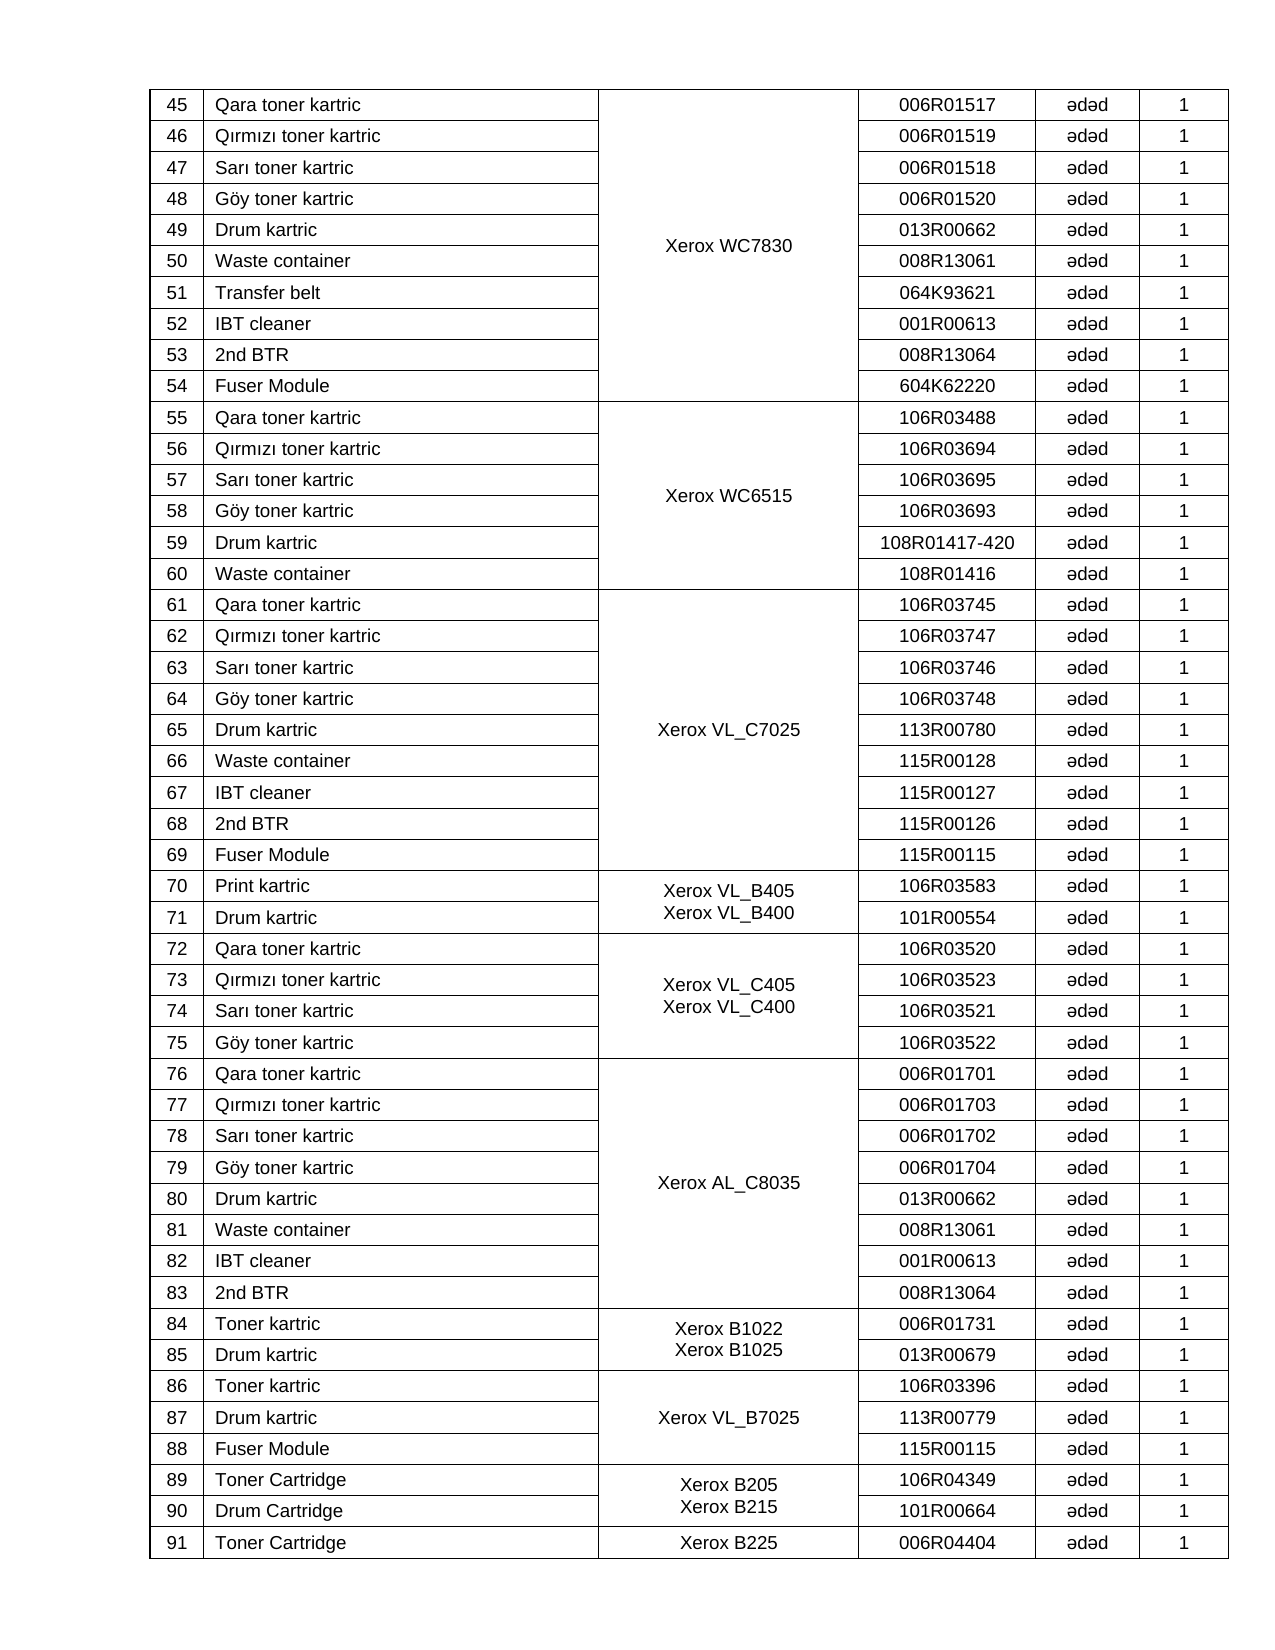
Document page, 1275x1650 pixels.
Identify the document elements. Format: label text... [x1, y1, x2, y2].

table_cell 81 [151, 1215, 203, 1245]
table_cell 80 [151, 1184, 203, 1214]
table_cell 54 [151, 371, 203, 401]
table_cell Fuser Module [204, 840, 598, 870]
table_cell ədəd [1036, 527, 1139, 557]
table_cell 84 [151, 1309, 203, 1339]
table_cell Toner kartric [204, 1371, 598, 1401]
table_cell ədəd [1036, 1027, 1139, 1057]
table_cell 1 [1140, 590, 1228, 620]
table_cell 001R00613 [859, 309, 1035, 339]
table_cell 604K62220 [859, 371, 1035, 401]
table_cell Drum kartric [204, 1402, 598, 1432]
table_cell Xerox VL_C7025 [599, 590, 858, 870]
table_cell 1 [1140, 1496, 1228, 1526]
table_cell 106R03523 [859, 965, 1035, 995]
table_cell ədəd [1036, 277, 1139, 307]
table_cell ədəd [1036, 496, 1139, 526]
table_cell Göy toner kartric [204, 684, 598, 714]
table_cell Qırmızı toner kartric [204, 621, 598, 651]
table_cell Xerox WC6515 [599, 402, 858, 589]
table_cell 006R01731 [859, 1309, 1035, 1339]
table_cell 1 [1140, 1527, 1228, 1557]
table_cell 106R03583 [859, 871, 1035, 901]
table_cell 62 [151, 621, 203, 651]
table_cell 006R01520 [859, 184, 1035, 214]
table_cell 49 [151, 215, 203, 245]
table_cell Qırmızı toner kartric [204, 965, 598, 995]
table_cell 2nd BTR [204, 809, 598, 839]
table_cell 85 [151, 1340, 203, 1370]
table_cell 1 [1140, 215, 1228, 245]
table_cell 008R13061 [859, 1215, 1035, 1245]
table_cell 013R00679 [859, 1340, 1035, 1370]
table_cell Qırmızı toner kartric [204, 121, 598, 151]
table_cell 1 [1140, 1402, 1228, 1432]
table_cell ədəd [1036, 1309, 1139, 1339]
table_cell ədəd [1036, 340, 1139, 370]
table_cell Drum Cartridge [204, 1496, 598, 1526]
table_cell ədəd [1036, 652, 1139, 682]
table_cell 006R01518 [859, 152, 1035, 182]
table_cell IBT cleaner [204, 1246, 598, 1276]
table_cell 1 [1140, 871, 1228, 901]
table_cell 74 [151, 996, 203, 1026]
table_cell IBT cleaner [204, 309, 598, 339]
table_cell 1 [1140, 246, 1228, 276]
table_cell 88 [151, 1434, 203, 1464]
table_cell 1 [1140, 652, 1228, 682]
table_cell 106R03488 [859, 402, 1035, 432]
table_cell 1 [1140, 1184, 1228, 1214]
table_cell 006R01704 [859, 1152, 1035, 1182]
table_cell 106R03521 [859, 996, 1035, 1026]
table_cell 2nd BTR [204, 1277, 598, 1307]
table_cell Drum kartric [204, 527, 598, 557]
table_cell ədəd [1036, 1277, 1139, 1307]
table_cell Drum kartric [204, 902, 598, 932]
table_cell 1 [1140, 1090, 1228, 1120]
table_cell Göy toner kartric [204, 184, 598, 214]
table_cell 91 [151, 1527, 203, 1557]
table_cell Xerox WC7830 [599, 90, 858, 401]
table_cell 1 [1140, 402, 1228, 432]
table_cell 89 [151, 1465, 203, 1495]
table_cell 1 [1140, 1215, 1228, 1245]
table_cell 013R00662 [859, 215, 1035, 245]
table_cell ədəd [1036, 184, 1139, 214]
table_cell 1 [1140, 1059, 1228, 1089]
table_cell 1 [1140, 277, 1228, 307]
table_cell Sarı toner kartric [204, 1121, 598, 1151]
table_cell Drum kartric [204, 715, 598, 745]
table_cell 113R00780 [859, 715, 1035, 745]
table_cell ədəd [1036, 996, 1139, 1026]
table_cell 78 [151, 1121, 203, 1151]
table_cell 1 [1140, 340, 1228, 370]
table_cell 68 [151, 809, 203, 839]
table_cell Qara toner kartric [204, 590, 598, 620]
table_cell 1 [1140, 1371, 1228, 1401]
table_cell Toner kartric [204, 1309, 598, 1339]
table_cell 50 [151, 246, 203, 276]
table_cell Xerox VL_B405 Xerox VL_B400 [599, 871, 858, 932]
table_cell ədəd [1036, 309, 1139, 339]
table_cell ədəd [1036, 1371, 1139, 1401]
table_cell ədəd [1036, 402, 1139, 432]
table_cell 72 [151, 934, 203, 964]
table_cell 51 [151, 277, 203, 307]
table_cell Xerox B225 [599, 1527, 858, 1557]
table_cell Drum kartric [204, 1340, 598, 1370]
table_cell 006R01701 [859, 1059, 1035, 1089]
table_cell Göy toner kartric [204, 1027, 598, 1057]
table_cell Qara toner kartric [204, 1059, 598, 1089]
table_cell 1 [1140, 809, 1228, 839]
table_cell 1 [1140, 527, 1228, 557]
table_cell Qara toner kartric [204, 934, 598, 964]
table_cell 66 [151, 746, 203, 776]
table_cell 106R03746 [859, 652, 1035, 682]
table_cell 47 [151, 152, 203, 182]
table_cell 45 [151, 90, 203, 120]
table_cell ədəd [1036, 1152, 1139, 1182]
table_cell 1 [1140, 152, 1228, 182]
table_cell 008R13064 [859, 1277, 1035, 1307]
table_cell 108R01416 [859, 559, 1035, 589]
table_cell Waste container [204, 1215, 598, 1245]
table_cell ədəd [1036, 90, 1139, 120]
table_cell ədəd [1036, 1184, 1139, 1214]
table_cell Xerox B205 Xerox B215 [599, 1465, 858, 1526]
table_cell ədəd [1036, 1402, 1139, 1432]
table_cell 76 [151, 1059, 203, 1089]
table_cell 57 [151, 465, 203, 495]
table_cell 106R03693 [859, 496, 1035, 526]
table_cell Xerox B1022 Xerox B1025 [599, 1309, 858, 1370]
table_cell Waste container [204, 246, 598, 276]
table_cell 75 [151, 1027, 203, 1057]
table_cell 1 [1140, 684, 1228, 714]
table_cell ədəd [1036, 965, 1139, 995]
table_cell 59 [151, 527, 203, 557]
table_cell 1 [1140, 309, 1228, 339]
table_cell ədəd [1036, 1465, 1139, 1495]
table_cell 1 [1140, 559, 1228, 589]
table_cell Xerox VL_C405 Xerox VL_C400 [599, 934, 858, 1057]
table_cell Drum kartric [204, 1184, 598, 1214]
table_cell 101R00664 [859, 1496, 1035, 1526]
table_cell 1 [1140, 184, 1228, 214]
table_cell ədəd [1036, 559, 1139, 589]
table_cell 86 [151, 1371, 203, 1401]
table_cell Fuser Module [204, 1434, 598, 1464]
table_cell ədəd [1036, 1246, 1139, 1276]
table_cell 1 [1140, 121, 1228, 151]
table_cell Qırmızı toner kartric [204, 434, 598, 464]
table_cell ədəd [1036, 746, 1139, 776]
table_cell 58 [151, 496, 203, 526]
table_cell ədəd [1036, 121, 1139, 151]
table_cell 115R00128 [859, 746, 1035, 776]
table_cell Xerox AL_C8035 [599, 1059, 858, 1307]
table_cell 001R00613 [859, 1246, 1035, 1276]
table_cell 1 [1140, 996, 1228, 1026]
table_cell ədəd [1036, 465, 1139, 495]
table_cell ədəd [1036, 1215, 1139, 1245]
table_cell 61 [151, 590, 203, 620]
table_cell 64 [151, 684, 203, 714]
table_cell 70 [151, 871, 203, 901]
table_cell 1 [1140, 621, 1228, 651]
table_cell ədəd [1036, 1090, 1139, 1120]
table_cell 1 [1140, 934, 1228, 964]
table_cell 006R01702 [859, 1121, 1035, 1151]
table_cell ədəd [1036, 1527, 1139, 1557]
table_cell Qara toner kartric [204, 402, 598, 432]
table_cell Fuser Module [204, 371, 598, 401]
table_cell 71 [151, 902, 203, 932]
table_cell 46 [151, 121, 203, 151]
table_cell ədəd [1036, 1121, 1139, 1151]
table_cell ədəd [1036, 371, 1139, 401]
table_cell 108R01417-420 [859, 527, 1035, 557]
table_cell 1 [1140, 1246, 1228, 1276]
table_cell Sarı toner kartric [204, 996, 598, 1026]
table_cell 56 [151, 434, 203, 464]
table_cell 67 [151, 777, 203, 807]
table_cell 101R00554 [859, 902, 1035, 932]
table_cell 82 [151, 1246, 203, 1276]
table_cell 013R00662 [859, 1184, 1035, 1214]
table_cell 83 [151, 1277, 203, 1307]
table_cell 106R03748 [859, 684, 1035, 714]
table_cell ədəd [1036, 871, 1139, 901]
table_cell 1 [1140, 1309, 1228, 1339]
table_cell ədəd [1036, 215, 1139, 245]
table_cell ədəd [1036, 590, 1139, 620]
table_cell 1 [1140, 965, 1228, 995]
table_cell Waste container [204, 559, 598, 589]
table_cell ədəd [1036, 1496, 1139, 1526]
table_cell 1 [1140, 777, 1228, 807]
table_cell 006R01703 [859, 1090, 1035, 1120]
table_cell ədəd [1036, 1340, 1139, 1370]
table_cell ədəd [1036, 777, 1139, 807]
table_cell ədəd [1036, 840, 1139, 870]
table_cell ədəd [1036, 715, 1139, 745]
table_cell Qara toner kartric [204, 90, 598, 120]
table_cell 1 [1140, 902, 1228, 932]
table_cell 1 [1140, 746, 1228, 776]
table_cell Sarı toner kartric [204, 152, 598, 182]
table_cell 1 [1140, 1340, 1228, 1370]
table_cell 115R00127 [859, 777, 1035, 807]
table_cell 106R03520 [859, 934, 1035, 964]
table_cell Sarı toner kartric [204, 652, 598, 682]
table_cell 006R01517 [859, 90, 1035, 120]
table_cell 77 [151, 1090, 203, 1120]
table_cell 53 [151, 340, 203, 370]
table_cell ədəd [1036, 902, 1139, 932]
table_cell 008R13061 [859, 246, 1035, 276]
table_cell Göy toner kartric [204, 496, 598, 526]
table_cell Print kartric [204, 871, 598, 901]
table_cell 65 [151, 715, 203, 745]
table_cell 1 [1140, 1152, 1228, 1182]
table_cell 1 [1140, 1465, 1228, 1495]
table_cell Xerox VL_B7025 [599, 1371, 858, 1464]
table_cell 106R03694 [859, 434, 1035, 464]
table_cell 008R13064 [859, 340, 1035, 370]
table_cell 63 [151, 652, 203, 682]
table_cell ədəd [1036, 1434, 1139, 1464]
table_cell 115R00115 [859, 840, 1035, 870]
table_cell 1 [1140, 1027, 1228, 1057]
table_cell 115R00115 [859, 1434, 1035, 1464]
table_cell ədəd [1036, 621, 1139, 651]
table_cell Transfer belt [204, 277, 598, 307]
table_cell 1 [1140, 1121, 1228, 1151]
table_cell 55 [151, 402, 203, 432]
table_cell 1 [1140, 465, 1228, 495]
table_cell 90 [151, 1496, 203, 1526]
table_cell 106R03745 [859, 590, 1035, 620]
table_cell Sarı toner kartric [204, 465, 598, 495]
table_cell 1 [1140, 496, 1228, 526]
table_cell IBT cleaner [204, 777, 598, 807]
table_cell 79 [151, 1152, 203, 1182]
table_cell 106R03695 [859, 465, 1035, 495]
table_cell 60 [151, 559, 203, 589]
table_cell 52 [151, 309, 203, 339]
table_cell 69 [151, 840, 203, 870]
table_cell Drum kartric [204, 215, 598, 245]
table_cell 106R03747 [859, 621, 1035, 651]
table_cell 1 [1140, 90, 1228, 120]
table_cell 87 [151, 1402, 203, 1432]
table_cell Toner Cartridge [204, 1465, 598, 1495]
table_cell 064K93621 [859, 277, 1035, 307]
table_cell ədəd [1036, 434, 1139, 464]
table_cell 106R03522 [859, 1027, 1035, 1057]
table_cell 2nd BTR [204, 340, 598, 370]
table_cell ədəd [1036, 809, 1139, 839]
table_cell 1 [1140, 371, 1228, 401]
table_cell 1 [1140, 434, 1228, 464]
table_cell ədəd [1036, 934, 1139, 964]
table_cell 006R01519 [859, 121, 1035, 151]
table_cell Qırmızı toner kartric [204, 1090, 598, 1120]
table_cell ədəd [1036, 1059, 1139, 1089]
table_cell 1 [1140, 840, 1228, 870]
table_cell ədəd [1036, 152, 1139, 182]
table_cell 1 [1140, 715, 1228, 745]
table_cell 006R04404 [859, 1527, 1035, 1557]
table_cell 106R03396 [859, 1371, 1035, 1401]
table_cell 73 [151, 965, 203, 995]
table_cell Toner Cartridge [204, 1527, 598, 1557]
table_cell Göy toner kartric [204, 1152, 598, 1182]
table_cell 1 [1140, 1434, 1228, 1464]
table_cell 115R00126 [859, 809, 1035, 839]
table_cell Waste container [204, 746, 598, 776]
table_cell ədəd [1036, 684, 1139, 714]
table_cell 113R00779 [859, 1402, 1035, 1432]
table_cell 1 [1140, 1277, 1228, 1307]
table_cell 48 [151, 184, 203, 214]
table_cell ədəd [1036, 246, 1139, 276]
table_cell 106R04349 [859, 1465, 1035, 1495]
